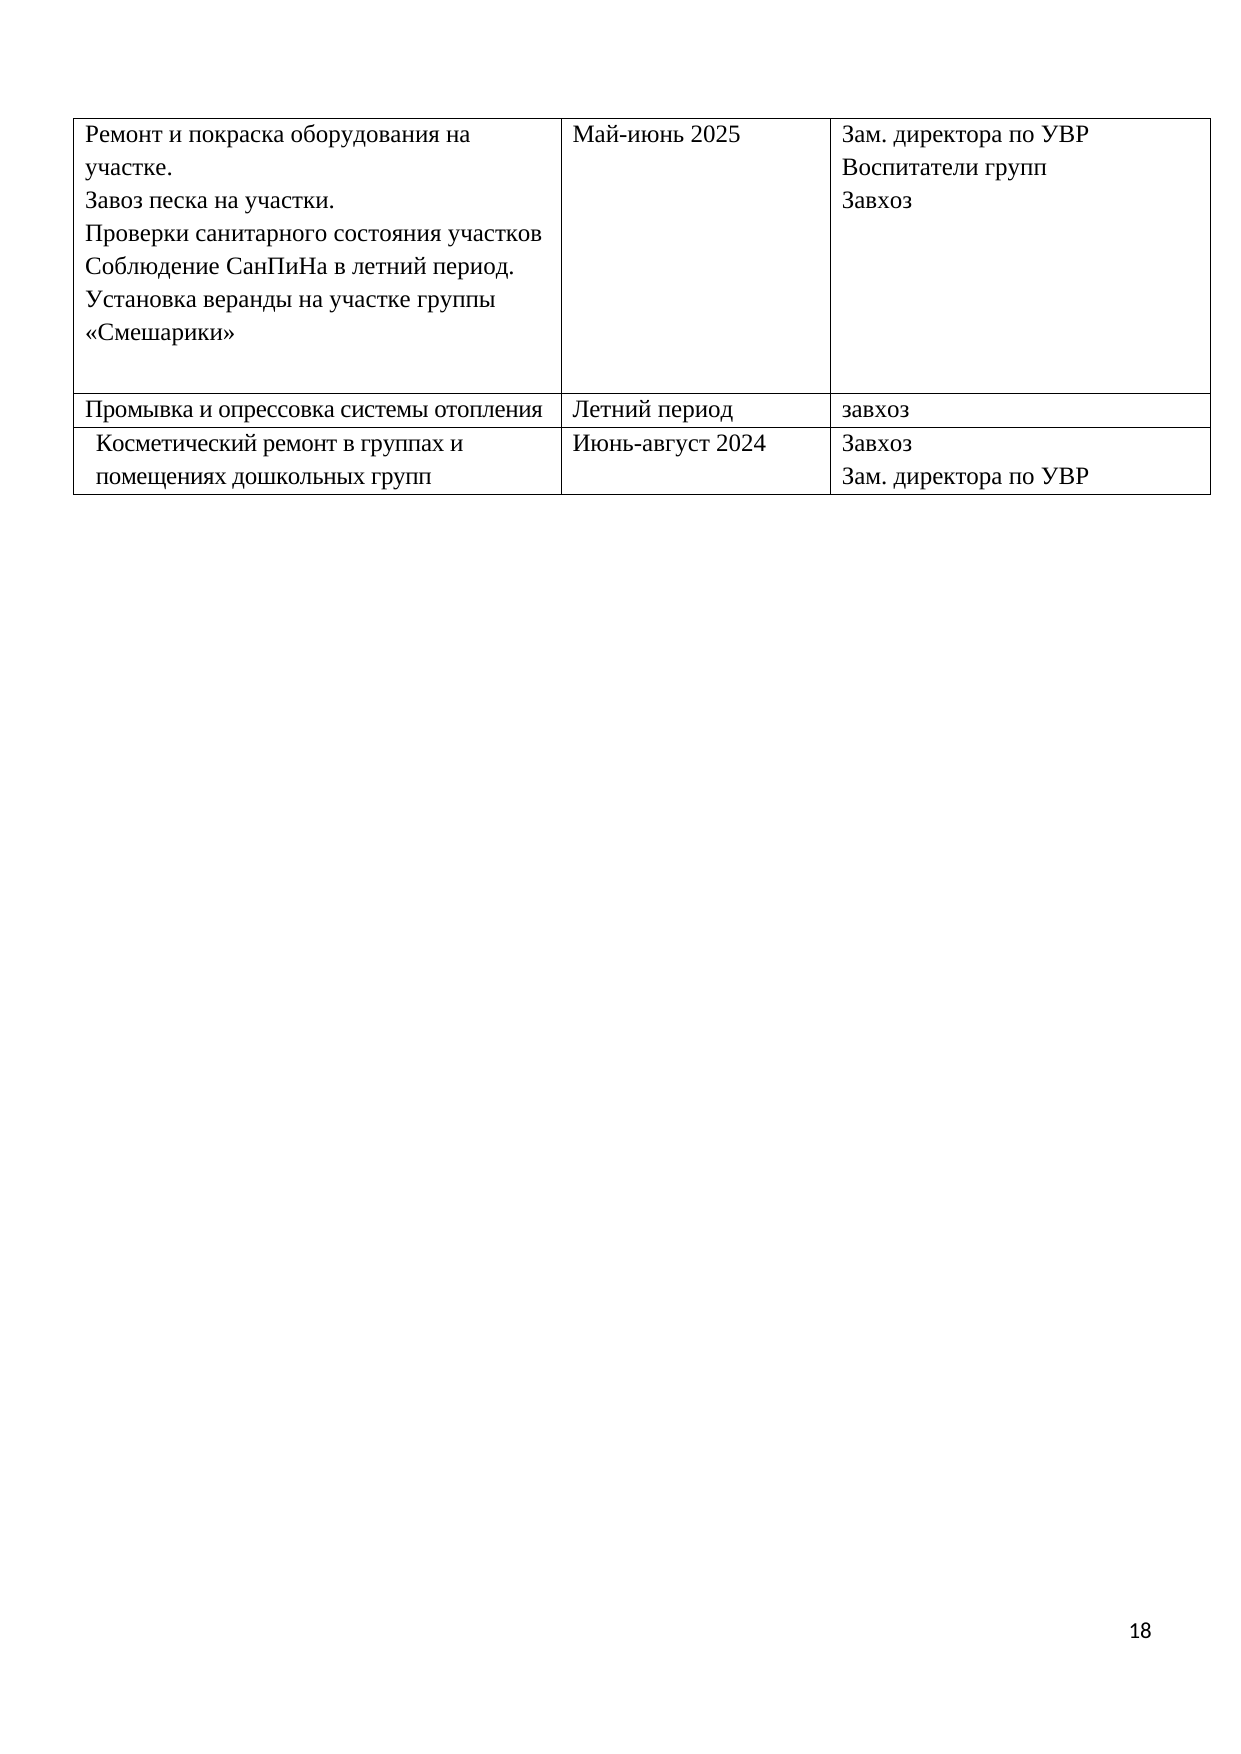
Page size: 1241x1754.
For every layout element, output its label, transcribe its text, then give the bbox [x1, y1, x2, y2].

table_cell Ремонт и покраска оборудования на участке. Завоз песка на участки. Проверки санитарного состояния участков Соблюдение СанПиНа в летний период. Установка веранды на участке группы «Смешарики» [74, 119, 561, 393]
table_cell Июнь-август 2024 [562, 428, 830, 494]
table_cell Зам. директора по УВР Воспитатели групп Завхоз [831, 119, 1210, 393]
table_cell Завхоз Зам. директора по УВР [831, 428, 1210, 494]
table_cell Летний период [562, 394, 830, 427]
table_cell Май-июнь 2025 [562, 119, 830, 393]
table_cell Промывка и опрессовка системы отопления [74, 394, 561, 427]
table_cell Косметический ремонт в группах и помещениях дошкольных групп [74, 428, 561, 494]
table_cell завхоз [831, 394, 1210, 427]
